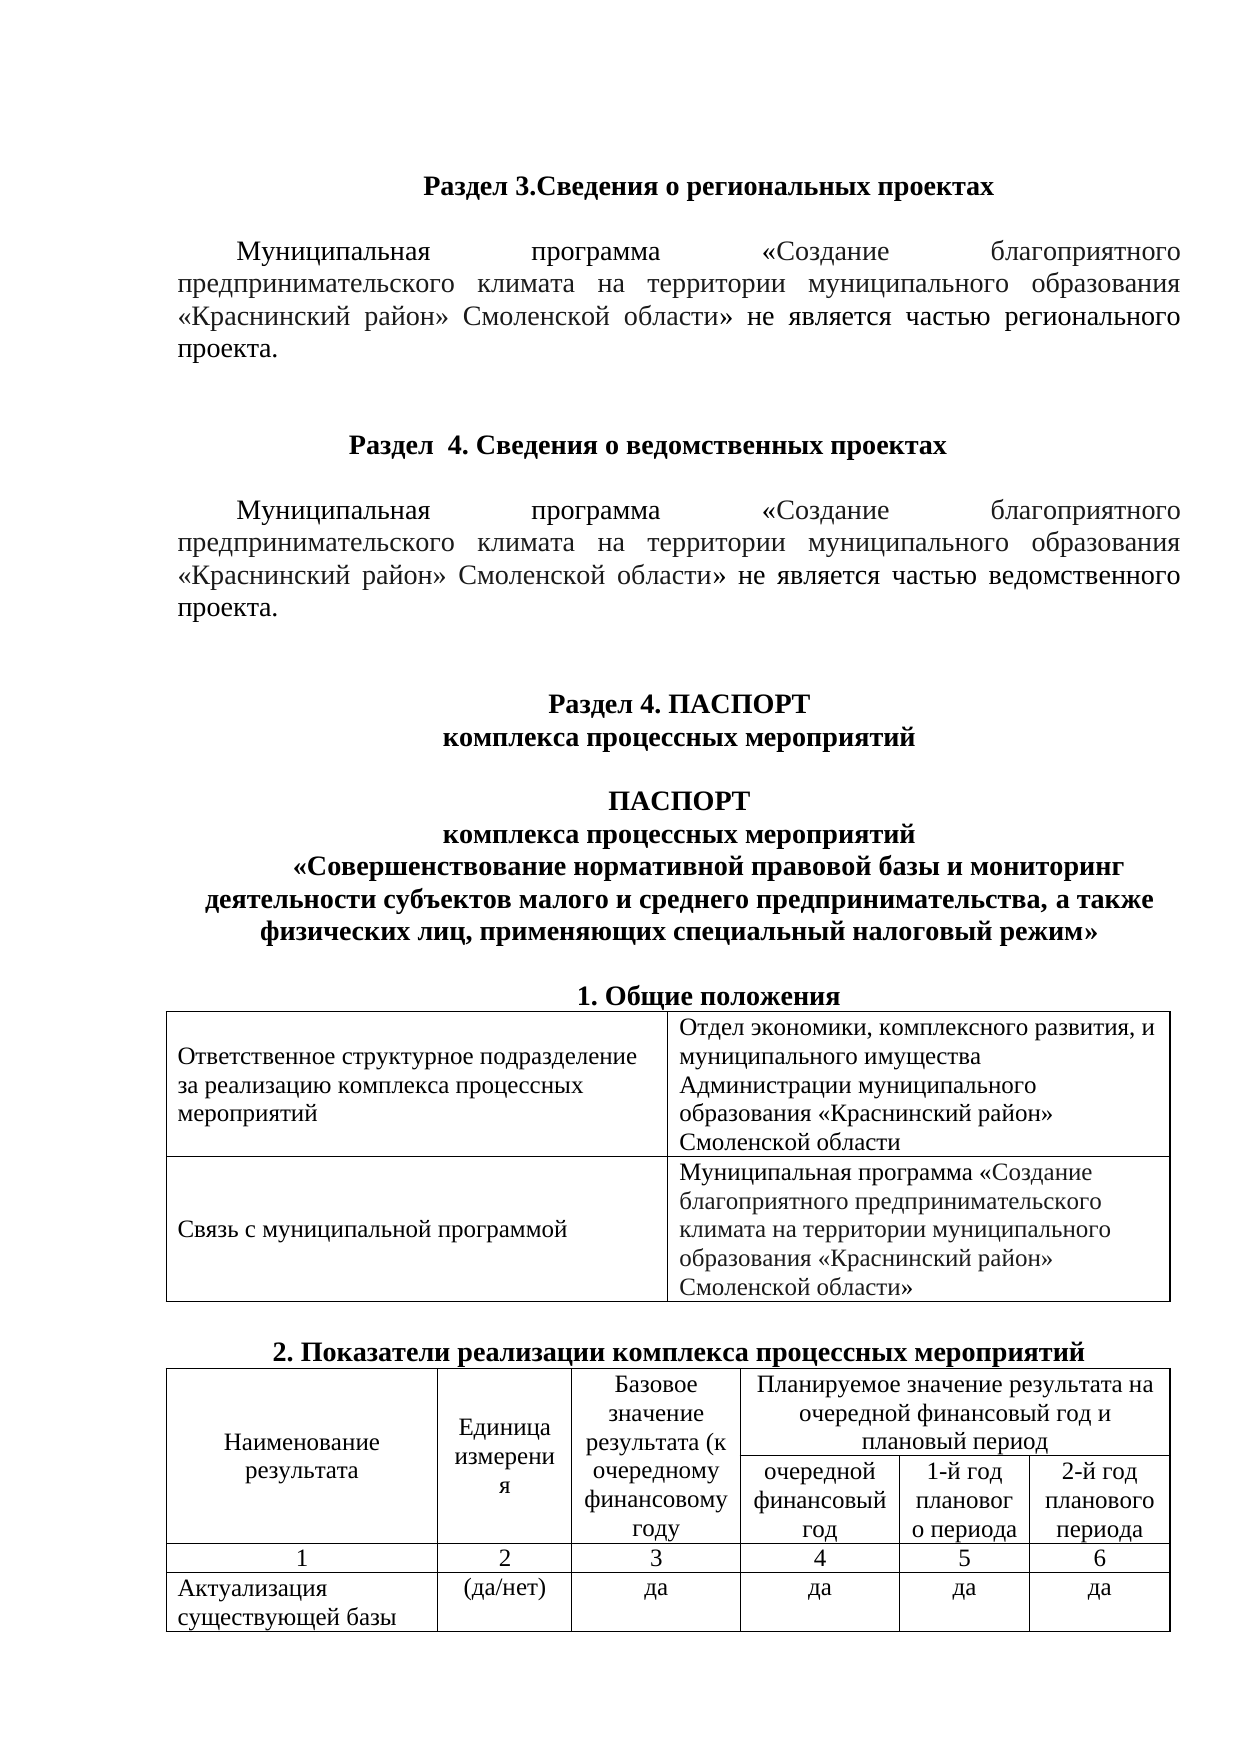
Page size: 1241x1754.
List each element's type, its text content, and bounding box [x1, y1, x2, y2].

table_header Ответственное структурное подразделение за реализацию комплекса процессных мероприятий [167, 1012, 667, 1156]
list комплекса процессных мероприятий [177, 817, 1181, 849]
list комплекса процессных мероприятий [177, 720, 1181, 752]
table_cell (да/нет) [438, 1573, 571, 1631]
table_cell Муниципальная программа «Создание благоприятного предпринимательского климата на территории муниципального образования «Краснинский район» Смоленской области» [668, 1157, 1169, 1301]
table_cell 2-й год планового периода [1030, 1456, 1169, 1542]
table_header Единица измерения [438, 1369, 571, 1542]
table_cell да [1030, 1573, 1169, 1631]
table_cell да [900, 1573, 1029, 1631]
table_cell 2 [438, 1544, 571, 1572]
table_header Планируемое значение результата на очередной финансовый год и плановый период [741, 1369, 1169, 1455]
table_cell 1-й год планового периода [900, 1456, 1029, 1542]
list 1. Общие положения [177, 979, 1181, 1011]
list Муниципальная программа «Создание благоприятного предпринимательского климата на территории муниципального образования «Краснинский район» Смоленской области» не является частью регионального проекта. [177, 234, 1181, 363]
table_cell очередной финансовый год [741, 1456, 899, 1542]
list 2. Показатели реализации комплекса процессных мероприятий [177, 1335, 1181, 1368]
list Муниципальная программа «Создание благоприятного предпринимательского климата на территории муниципального образования «Краснинский район» Смоленской области» не является частью ведомственного проекта. [177, 493, 1181, 622]
list ПАСПОРТ [177, 784, 1181, 817]
list Раздел 3.Сведения о региональных проектах [177, 169, 1181, 201]
table_cell 4 [741, 1544, 899, 1572]
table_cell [167, 1573, 437, 1631]
table_cell 1 [167, 1544, 437, 1572]
table_cell Связь с муниципальной программой [167, 1157, 667, 1301]
list Раздел 4. Сведения о ведомственных проектах [290, 428, 1181, 461]
table_cell да [741, 1573, 899, 1631]
table_header Наименование результата [167, 1369, 437, 1542]
table_cell 3 [572, 1544, 740, 1572]
table_cell 6 [1030, 1544, 1169, 1572]
table_cell 5 [900, 1544, 1029, 1572]
table_header Базовое значение результата (к очередному финансовому году [572, 1369, 740, 1542]
list «Совершенствование нормативной правовой базы и мониторинг деятельности субъектов малого и среднего предпринимательства, а также физических лиц, применяющих специальный налоговый режим» [177, 849, 1181, 946]
table_cell да [572, 1573, 740, 1631]
table_header Отдел экономики, комплексного развития, и муниципального имущества Администрации муниципального образования «Краснинский район» Смоленской области [668, 1012, 1169, 1156]
list Раздел 4. ПАСПОРТ [177, 687, 1181, 720]
